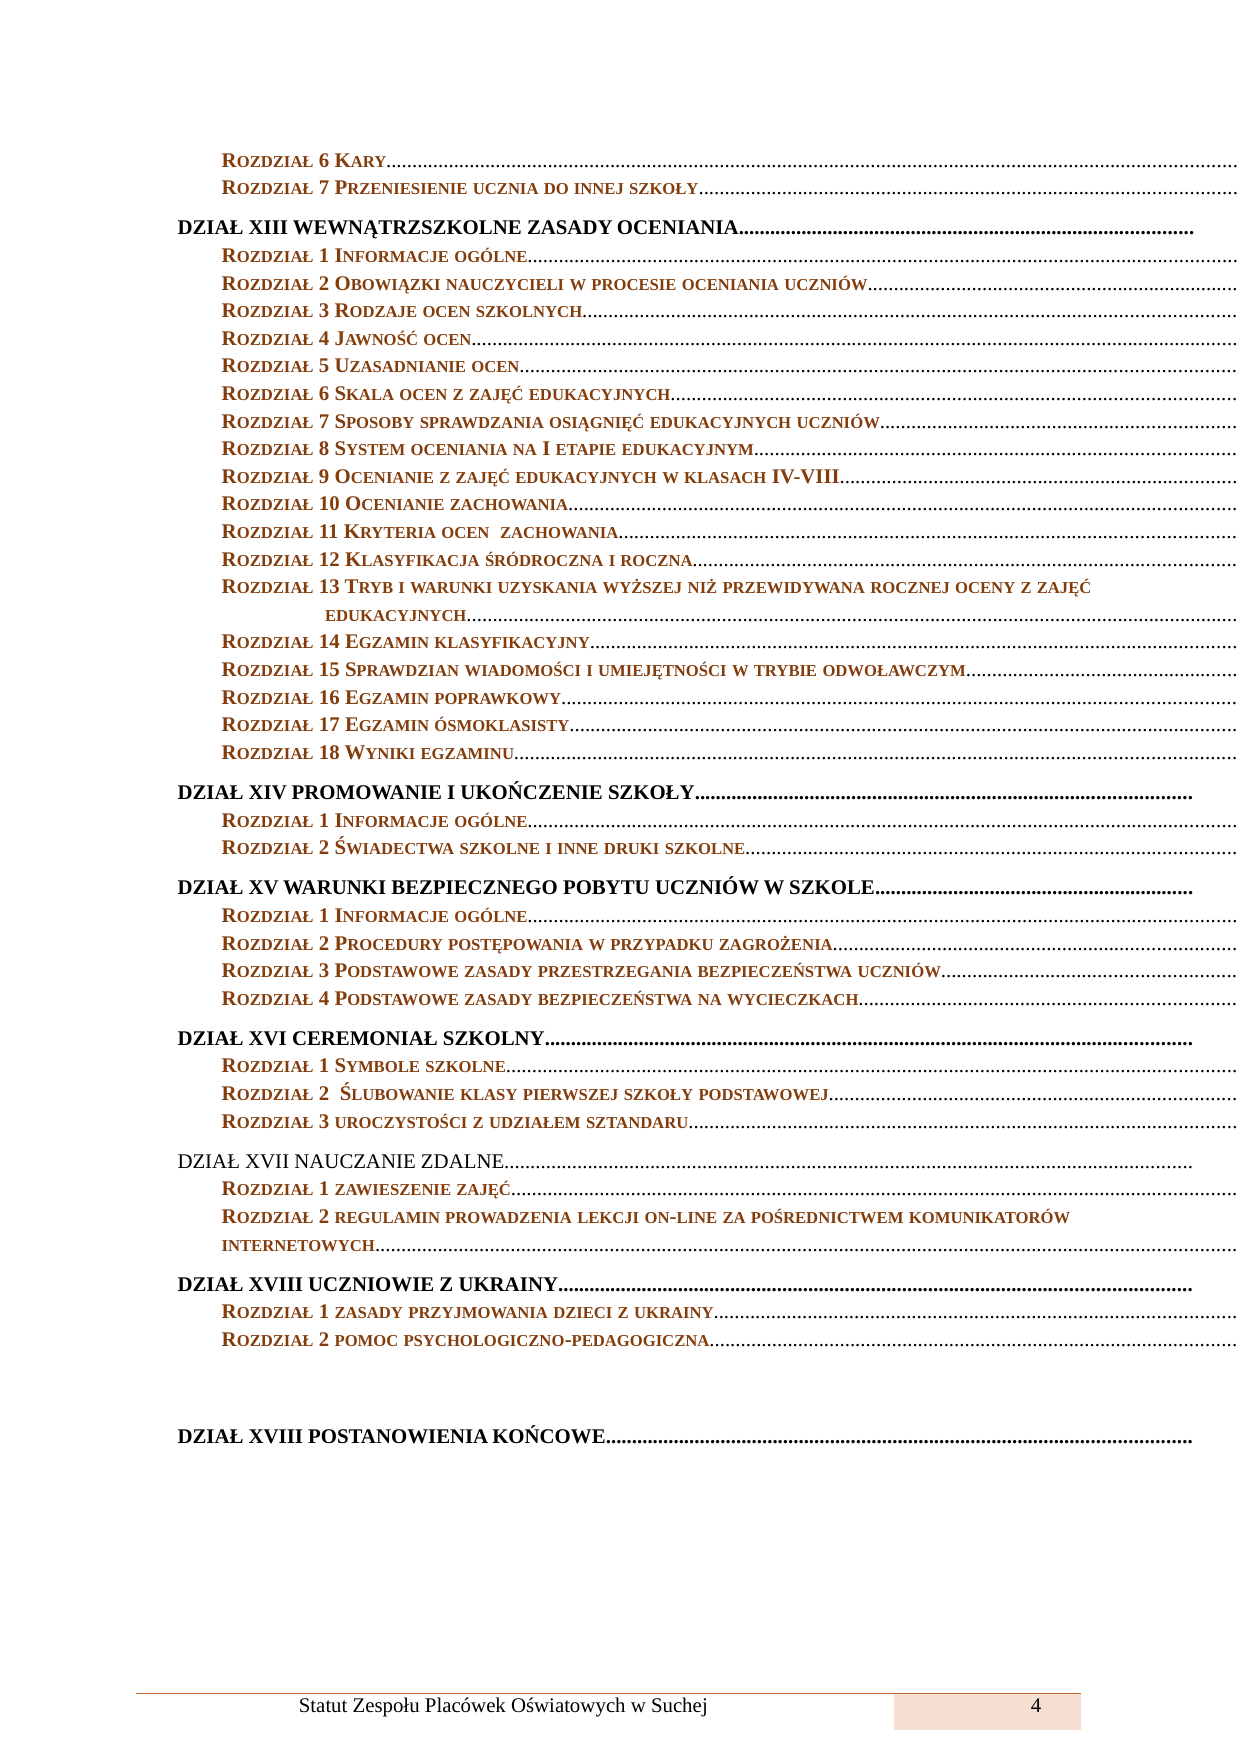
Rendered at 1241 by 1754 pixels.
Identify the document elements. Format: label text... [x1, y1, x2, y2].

text Rozdział 4 Podstawowe zasady bezpieczeństwa na wycieczkach 153 [221, 986, 1093, 1010]
text Rozdział 4 Jawność ocen 122 [221, 326, 1093, 350]
text Rozdział 1 Informacje ogólne 119 [221, 243, 1093, 267]
text DZIAŁ XV Warunki bezpiecznego pobytu uczniów w szkole 149 [177, 875, 1093, 899]
text Rozdział 15 Sprawdzian wiadomości i umiejętności w trybie odwoławczym 143 [221, 657, 1093, 681]
text DZIAŁ XIII Wewnątrzszkolne zasady oceniania 119 [177, 215, 1093, 239]
text Rozdział 12 Klasyfikacja śródroczna i roczna 138 [221, 547, 1093, 571]
text Rozdział 2 Ślubowanie klasy pierwszej szkoły podstawowej 156 [221, 1081, 1093, 1105]
text Rozdział 3 Rodzaje ocen szkolnych 122 [221, 298, 1093, 322]
text Rozdział 13 Tryb i warunki uzyskania wyższej niż przewidywana rocznej oceny z zajęć edukacyjnych 140 [221, 574, 1093, 626]
text Rozdział 18 Wyniki egzaminu 147 [221, 740, 1093, 764]
text Rozdział 1 Informacje ogólne 147 [221, 807, 1093, 832]
text DZIAŁ XVIII uczniowie z ukrainy 161 [177, 1272, 1093, 1296]
text Rozdział 7 Przeniesienie ucznia do innej szkoły 118 [221, 175, 1093, 199]
text Rozdział 9 Ocenianie z zajęć edukacyjnych w klasach IV-VIII 128 [221, 464, 1093, 488]
text DZIAŁ XVII NAUCZANIE ZDALNE 157 [177, 1149, 1093, 1173]
text DZIAŁ XVIII Postanowienia końcowe 163 [177, 1424, 1093, 1448]
text Rozdział 1 Symbole szkolne 155 [221, 1053, 1093, 1077]
text Rozdział 17 Egzamin ósmoklasisty 145 [221, 712, 1093, 736]
text Rozdział 1 Informacje ogólne 149 [221, 903, 1093, 927]
text DZIAŁ XIV Promowanie i ukończenie szkoły 147 [177, 780, 1093, 804]
text Rozdział 2 Procedury postępowania w przypadku zagrożenia 150 [221, 930, 1093, 954]
text Rozdział 6 Kary 117 [221, 148, 1093, 172]
text Rozdział 2 Świadectwa szkolne i inne druki szkolne 148 [221, 835, 1093, 859]
text Rozdział 16 Egzamin poprawkowy 144 [221, 684, 1093, 709]
text Rozdział 3 Podstawowe zasady przestrzegania bezpieczeństwa uczniów 152 [221, 958, 1093, 982]
text Rozdział 2 pomoc psychologiczno-pedagogiczna 162 [221, 1327, 1093, 1351]
text Rozdział 1 zawieszenie zajęć 157 [221, 1176, 1093, 1200]
text Rozdział 10 Ocenianie zachowania 132 [221, 491, 1093, 515]
text Rozdział 6 Skala ocen z zajęć edukacyjnych 123 [221, 381, 1093, 405]
text internetowych 158 [221, 1231, 1093, 1256]
text DZIAŁ XVI Ceremoniał szkolny 155 [177, 1026, 1093, 1050]
text Rozdział 8 System oceniania na I etapie edukacyjnym 127 [221, 436, 1093, 460]
text Rozdział 3 uroczystości z udziałem sztandaru 156 [221, 1108, 1093, 1133]
text Rozdział 2 regulamin prowadzenia lekcji on-line za pośrednictwem komunikatorów [221, 1204, 1093, 1228]
text Rozdział 1 zasady przyjmowania dzieci z ukrainy 161 [221, 1299, 1093, 1323]
text Rozdział 7 Sposoby sprawdzania osiągnięć edukacyjnych uczniów 124 [221, 408, 1093, 433]
text Rozdział 11 Kryteria ocen zachowania 135 [221, 519, 1093, 543]
text Rozdział 2 Obowiązki nauczycieli w procesie oceniania uczniów 121 [221, 271, 1093, 294]
text Rozdział 5 Uzasadnianie ocen 123 [221, 353, 1093, 377]
text Rozdział 14 Egzamin klasyfikacyjny 141 [221, 629, 1093, 653]
